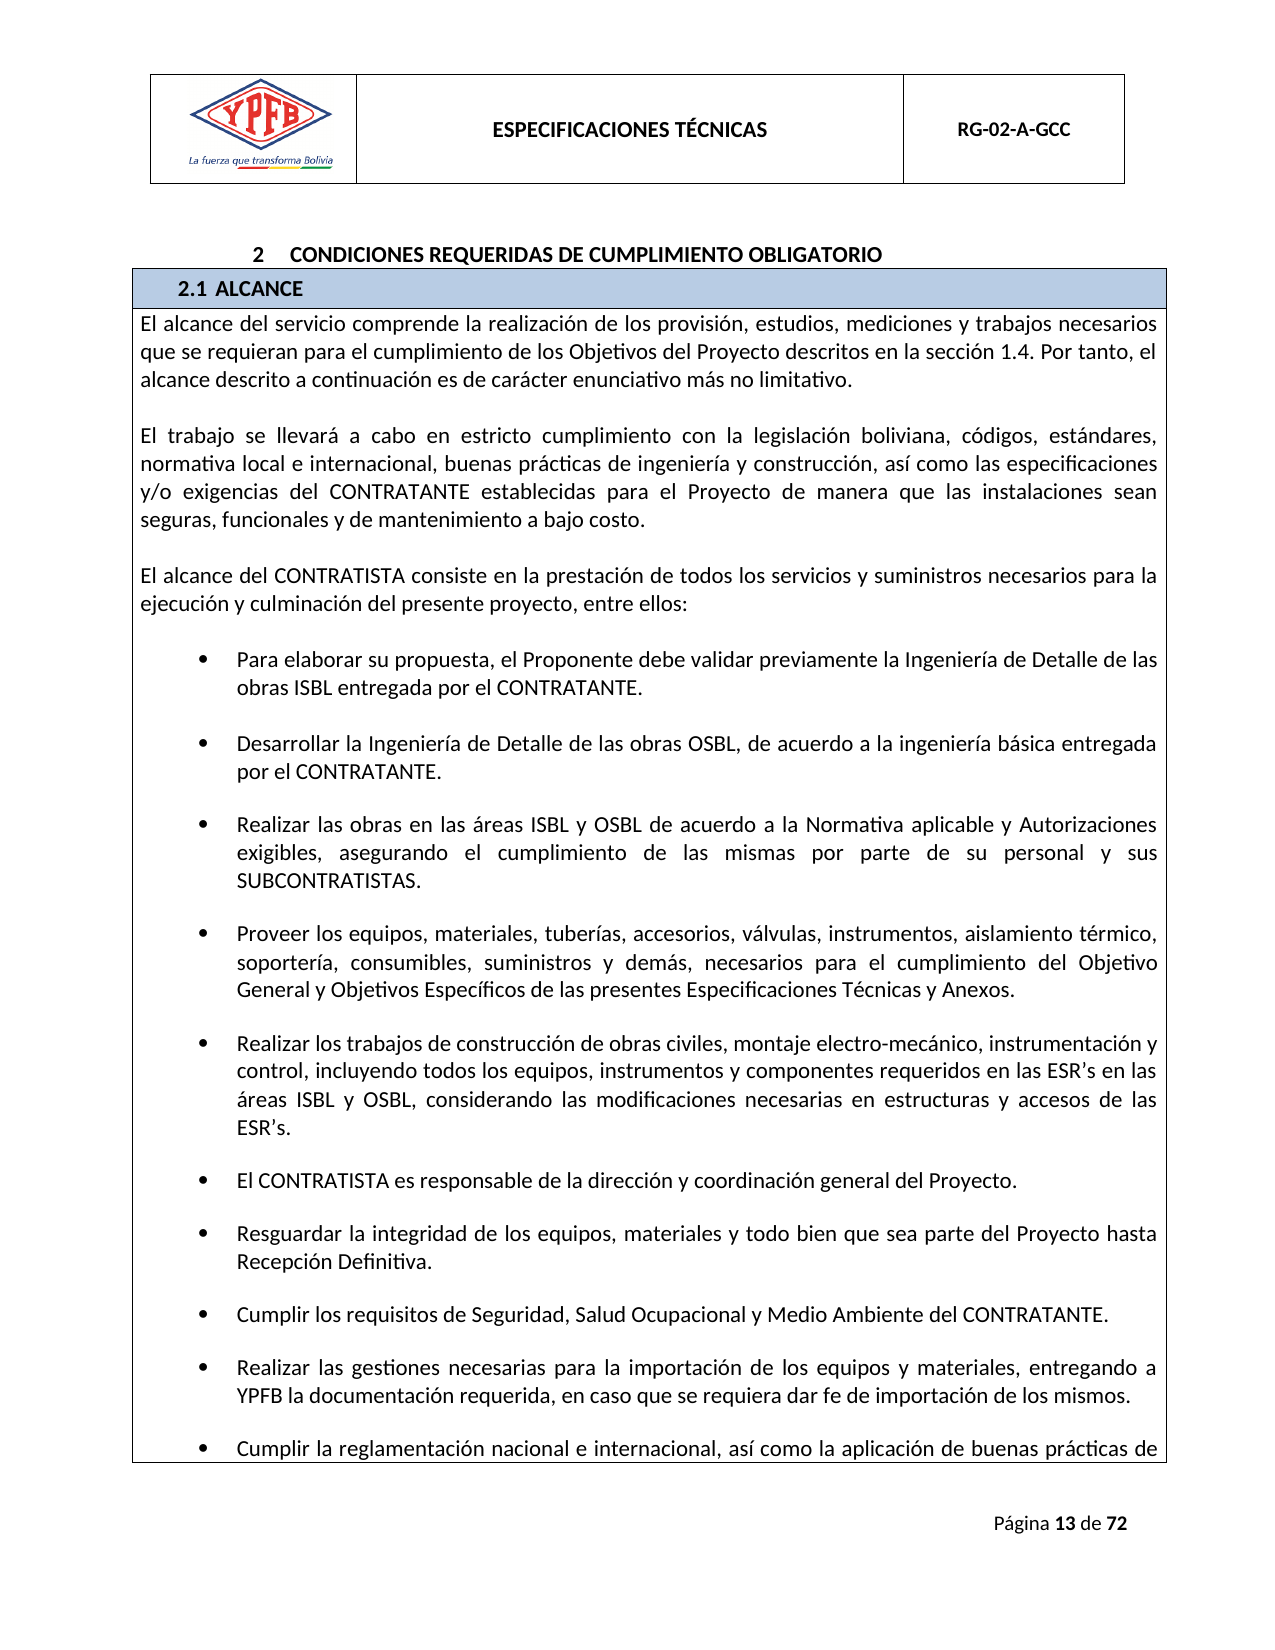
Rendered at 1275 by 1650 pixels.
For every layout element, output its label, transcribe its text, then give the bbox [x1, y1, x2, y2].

table_header ALCANCE [133, 269, 1166, 308]
picture [186, 75, 334, 174]
subtitle CONDICIONES REQUERIDAS DE CUMPLIMIENTO OBLIGATORIO [252, 240, 1127, 268]
